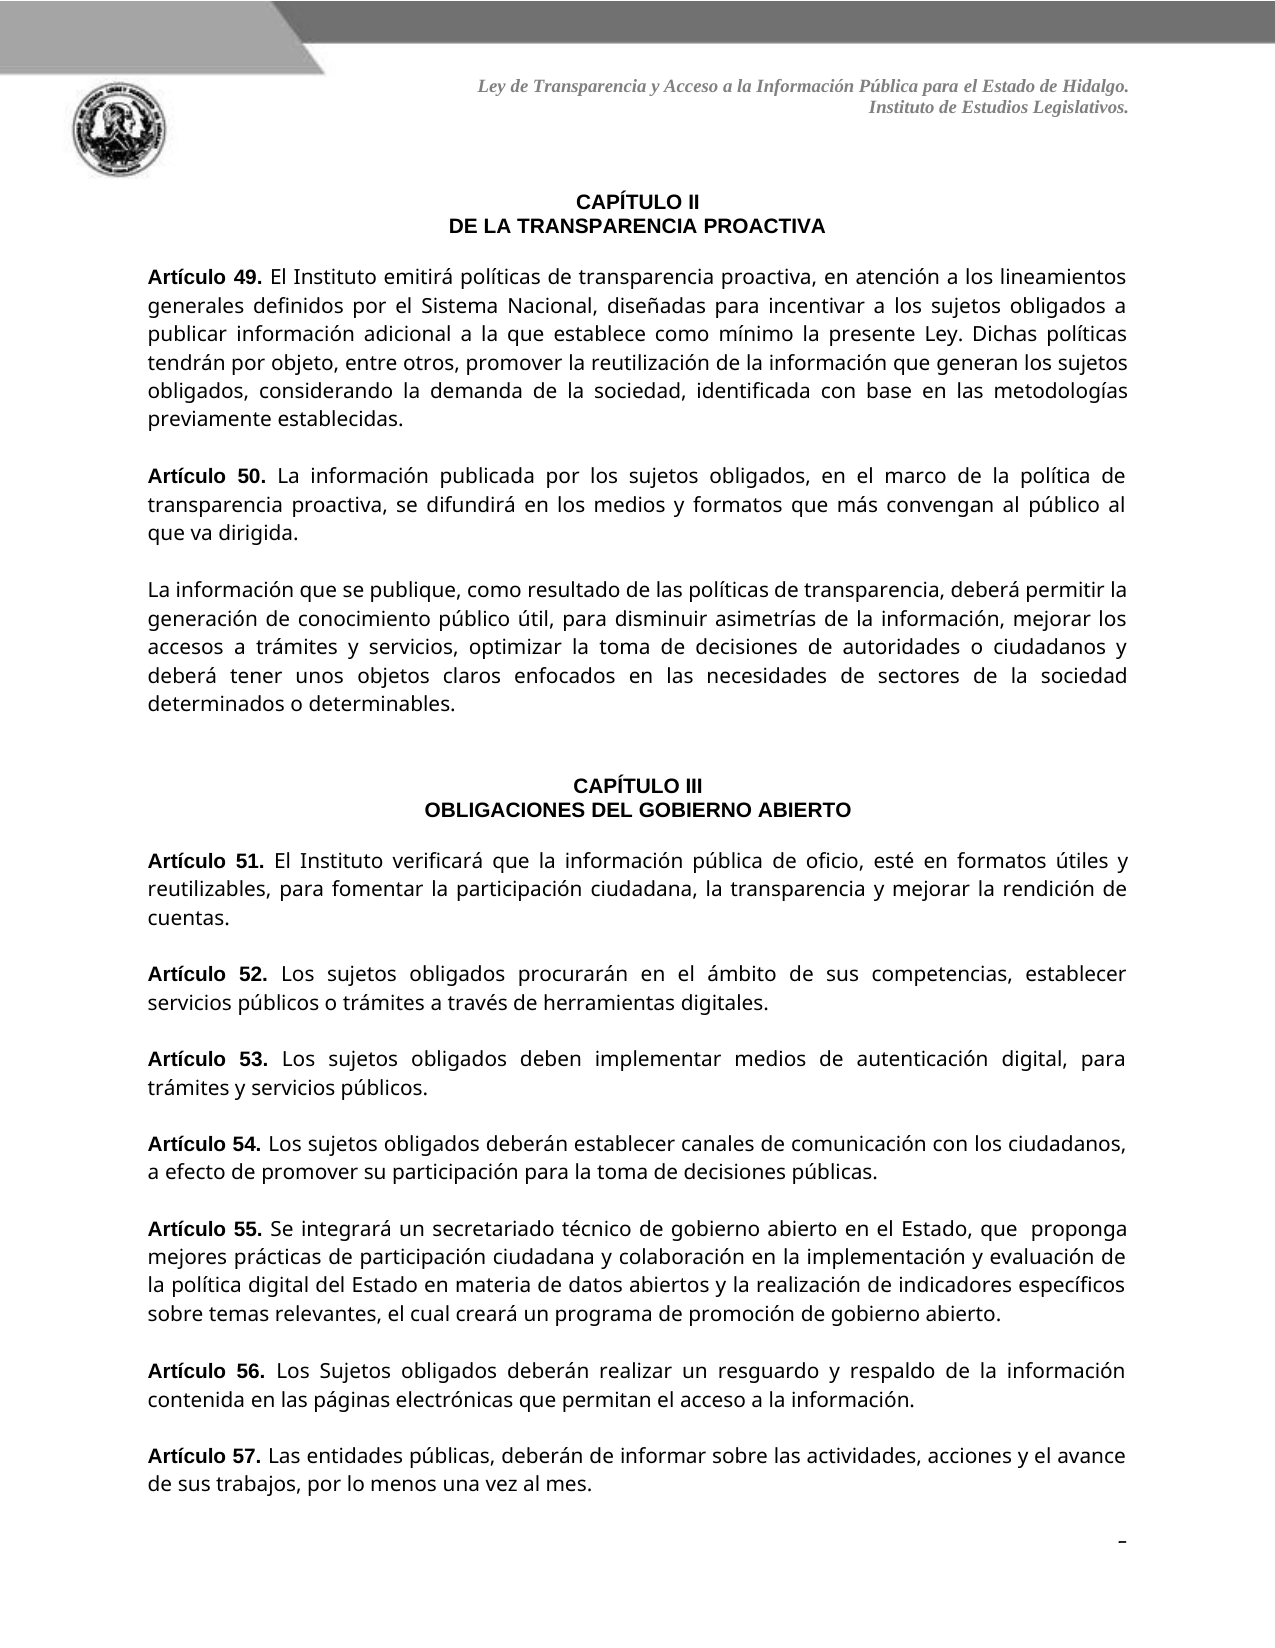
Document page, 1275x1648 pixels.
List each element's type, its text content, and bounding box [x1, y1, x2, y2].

text Artículo 51. El Instituto verificará que la información pública de oficio, esté en formatos útiles y reutilizables, para fomentar la participación ciudadana, la transparencia y mejorar la rendición de cuentas. [147, 846, 1128, 931]
text Artículo 52. Los sujetos obligados procurarán en el ámbito de sus competencias, establecer servicios públicos o trámites a través de herramientas digitales. [147, 959, 1127, 1016]
text DE LA TRANSPARENCIA PROACTIVA [408, 214, 866, 238]
text Artículo 49. El Instituto emitirá políticas de transparencia proactiva, en atención a los lineamientos generales definidos por el Sistema Nacional, diseñadas para incentivar a los sujetos obligados a publicar información adicional a la que establece como mínimo la presente Ley. Dichas políticas tendrán por objeto, entre otros, promover la reutilización de la información que generan los sujetos obligados, considerando la demanda de la sociedad, identificada con base en las metodologías previamente establecidas. [147, 262, 1128, 433]
text Artículo 57. Las entidades públicas, deberán de informar sobre las actividades, acciones y el avance de sus trabajos, por lo menos una vez al mes. [147, 1441, 1127, 1498]
picture [0, 1, 1275, 179]
text La información que se publique, como resultado de las políticas de transparencia, deberá permitir la generación de conocimiento público útil, para disminuir asimetrías de la información, mejorar los accesos a trámites y servicios, optimizar la toma de decisiones de autoridades o ciudadanos y deberá tener unos objetos claros enfocados en las necesidades de sectores de la sociedad determinados o determinables. [147, 575, 1128, 718]
text CAPÍTULO II [409, 190, 866, 214]
text Artículo 54. Los sujetos obligados deberán establecer canales de comunicación con los ciudadanos, a efecto de promover su participación para la toma de decisiones públicas. [147, 1129, 1128, 1186]
text Artículo 50. La información publicada por los sujetos obligados, en el marco de la política de transparencia proactiva, se difundirá en los medios y formatos que más convengan al público al que va dirigida. [147, 462, 1127, 547]
text Artículo 55. Se integrará un secretariado técnico de gobierno abierto en el Estado, que proponga mejores prácticas de participación ciudadana y colaboración en la implementación y evaluación de la política digital del Estado en materia de datos abiertos y la realización de indicadores específicos sobre temas relevantes, el cual creará un programa de promoción de gobierno abierto. [147, 1214, 1127, 1327]
text Artículo 56. Los Sujetos obligados deberán realizar un resguardo y respaldo de la información contenida en las páginas electrónicas que permitan el acceso a la información. [147, 1356, 1127, 1413]
text Artículo 53. Los sujetos obligados deben implementar medios de autenticación digital, para trámites y servicios públicos. [147, 1044, 1126, 1101]
text CAPÍTULO III OBLIGACIONES DEL GOBIERNO ABIERTO [424, 774, 860, 822]
